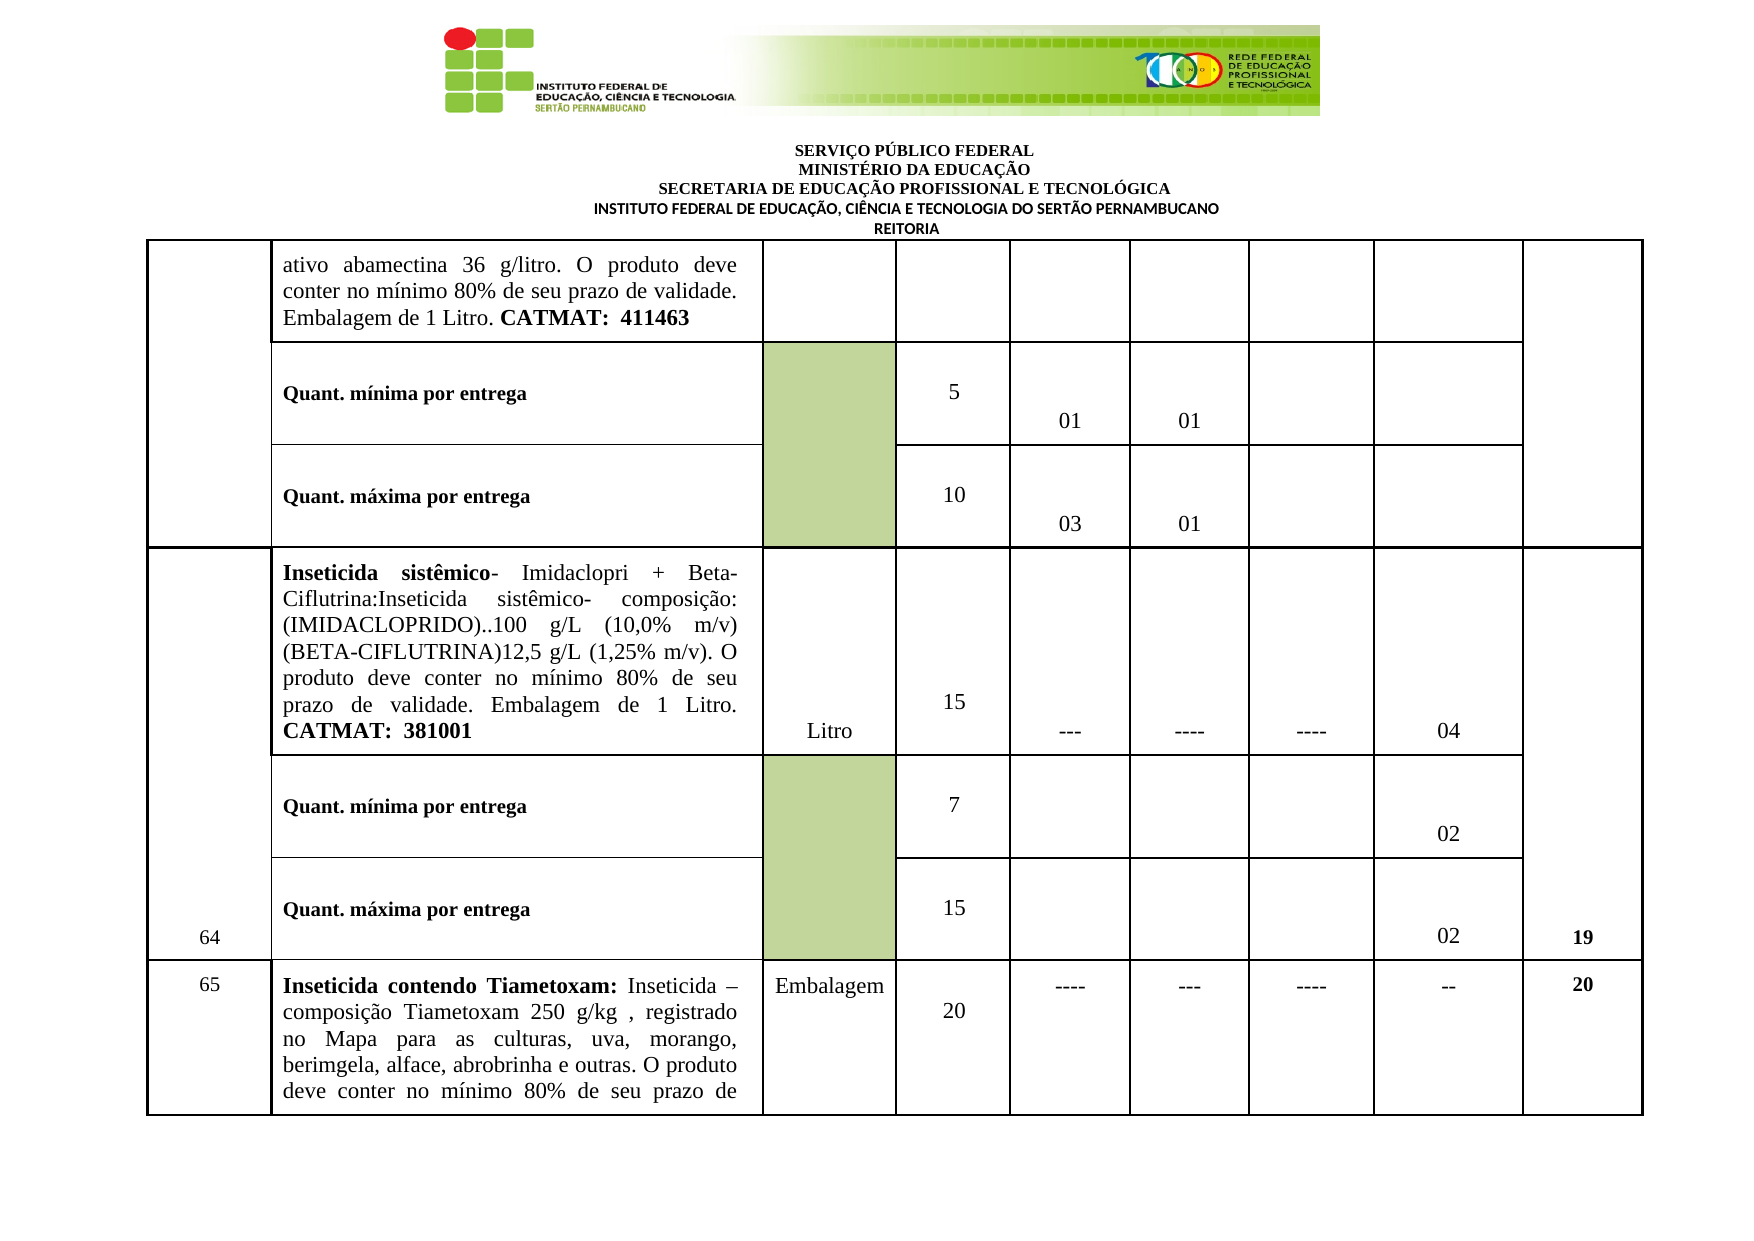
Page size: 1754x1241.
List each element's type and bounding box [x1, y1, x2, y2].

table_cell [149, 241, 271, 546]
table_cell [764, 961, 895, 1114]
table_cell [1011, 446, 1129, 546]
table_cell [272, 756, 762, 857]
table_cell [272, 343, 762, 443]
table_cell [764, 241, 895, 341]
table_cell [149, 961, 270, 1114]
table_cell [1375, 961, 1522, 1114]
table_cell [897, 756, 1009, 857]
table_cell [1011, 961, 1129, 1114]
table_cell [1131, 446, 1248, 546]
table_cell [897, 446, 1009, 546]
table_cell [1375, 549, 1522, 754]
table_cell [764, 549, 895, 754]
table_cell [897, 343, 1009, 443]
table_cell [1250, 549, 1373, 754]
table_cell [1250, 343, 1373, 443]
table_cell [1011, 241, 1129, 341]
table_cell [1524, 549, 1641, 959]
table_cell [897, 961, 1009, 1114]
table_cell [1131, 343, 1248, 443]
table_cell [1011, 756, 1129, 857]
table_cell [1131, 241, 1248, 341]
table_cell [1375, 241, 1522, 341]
picture [434, 25, 1320, 116]
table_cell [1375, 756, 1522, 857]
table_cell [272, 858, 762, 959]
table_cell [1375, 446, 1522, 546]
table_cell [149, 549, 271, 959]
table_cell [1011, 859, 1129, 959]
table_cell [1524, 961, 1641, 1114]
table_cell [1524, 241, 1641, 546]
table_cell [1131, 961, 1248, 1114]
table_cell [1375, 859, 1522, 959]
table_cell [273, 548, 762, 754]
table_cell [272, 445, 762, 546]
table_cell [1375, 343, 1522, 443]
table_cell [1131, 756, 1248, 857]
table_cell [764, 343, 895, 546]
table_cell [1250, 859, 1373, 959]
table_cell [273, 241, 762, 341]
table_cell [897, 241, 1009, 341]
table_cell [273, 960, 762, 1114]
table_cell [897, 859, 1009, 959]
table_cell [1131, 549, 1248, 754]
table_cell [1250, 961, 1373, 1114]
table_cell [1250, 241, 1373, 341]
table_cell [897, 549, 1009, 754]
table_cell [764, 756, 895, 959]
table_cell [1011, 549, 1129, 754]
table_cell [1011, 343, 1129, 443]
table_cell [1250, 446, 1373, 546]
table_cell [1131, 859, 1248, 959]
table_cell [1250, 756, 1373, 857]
